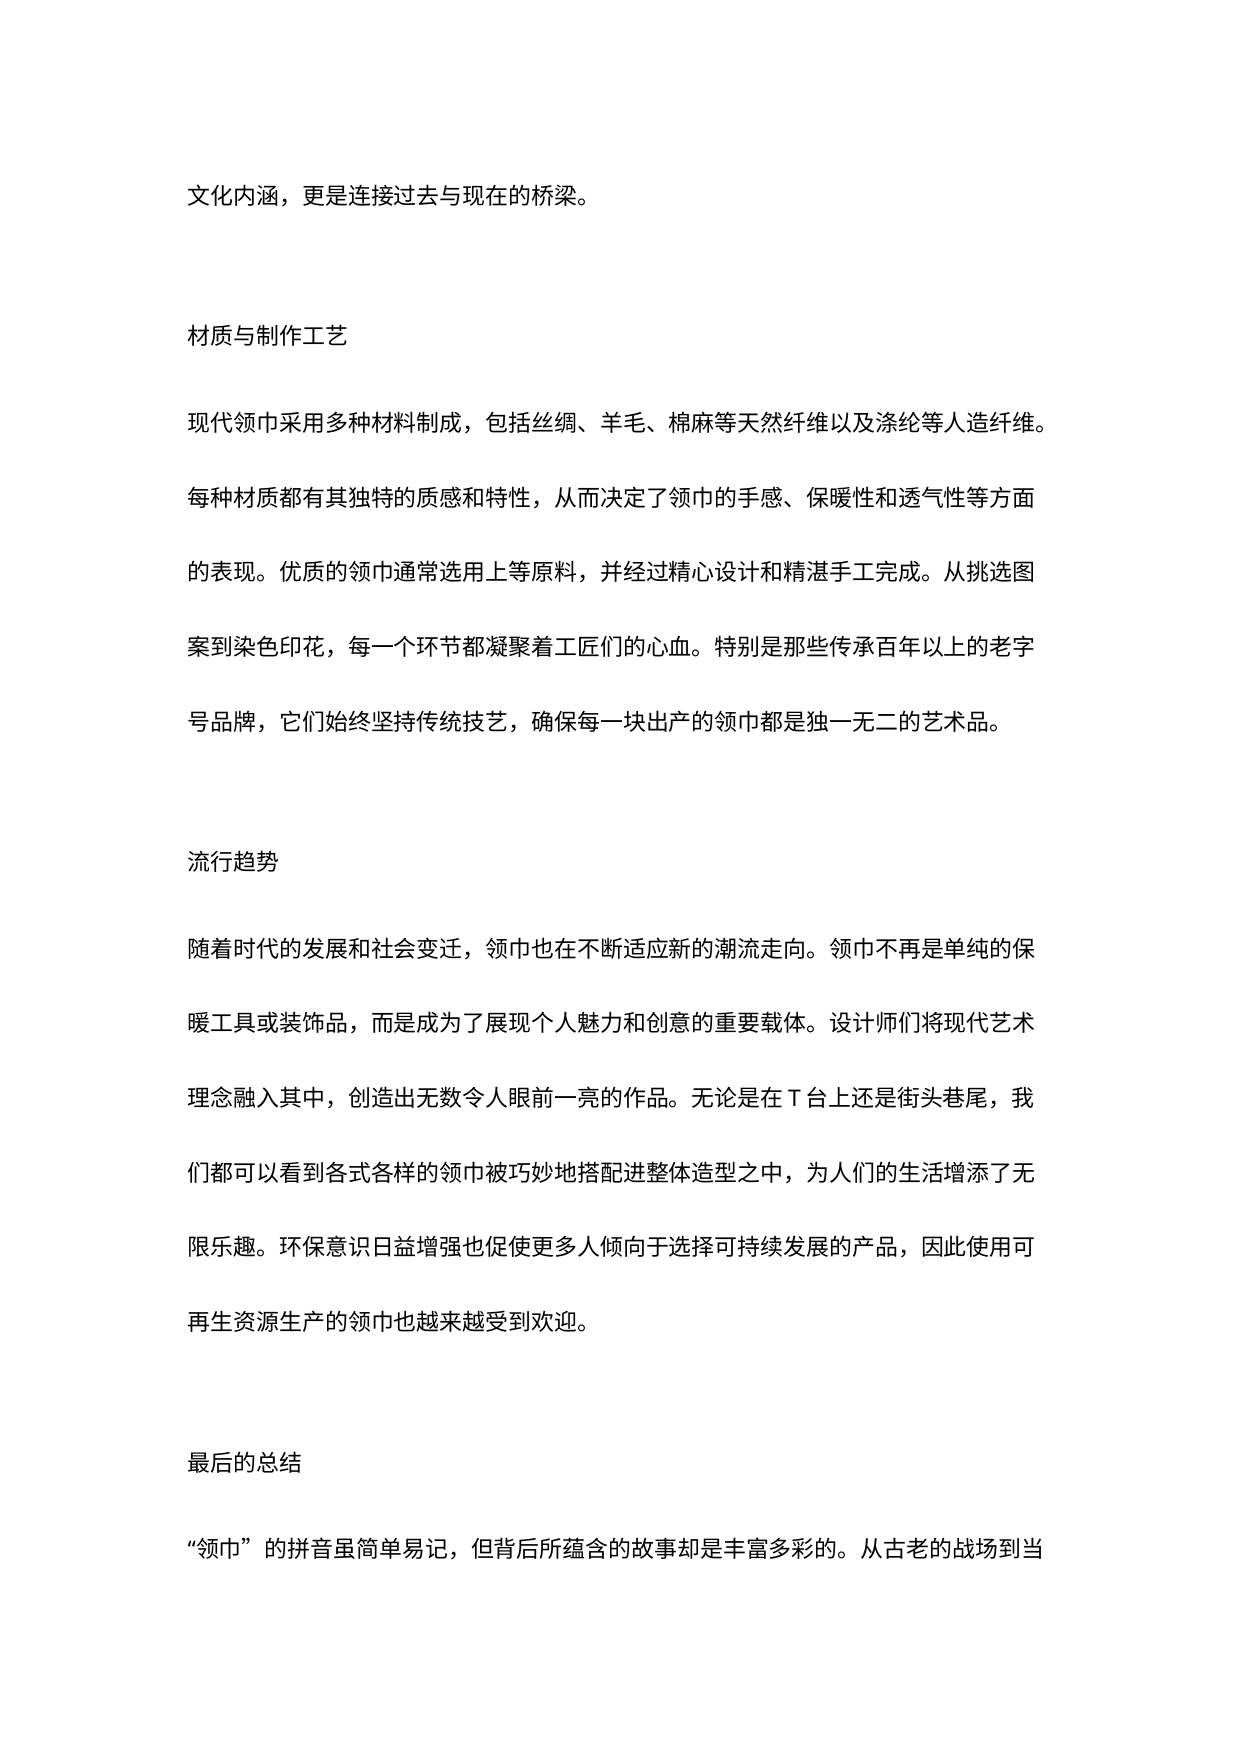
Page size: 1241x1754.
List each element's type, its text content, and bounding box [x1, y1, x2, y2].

text 随着时代的发展和社会变迁，领巾也在不断适应新的潮流走向。领巾不再是单纯的保暖工具或装饰品，而是成为了展现个人魅力和创意的重要载体。设计师们将现代艺术理念融入其中，创造出无数令人眼前一亮的作品。无论是在T台上还是街头巷尾，我们都可以看到各式各样的领巾被巧妙地搭配进整体造型之中，为人们的生活增添了无限乐趣。环保意识日益增强也促使更多人倾向于选择可持续发展的产品，因此使用可再生资源生产的领巾也越来越受到欢迎。 [187, 915, 1053, 1353]
text 材质与制作工艺 [187, 302, 1053, 367]
text 现代领巾采用多种材料制成，包括丝绸、羊毛、棉麻等天然纤维以及涤纶等人造纤维。每种材质都有其独特的质感和特性，从而决定了领巾的手感、保暖性和透气性等方面的表现。优质的领巾通常选用上等原料，并经过精心设计和精湛手工完成。从挑选图案到染色印花，每一个环节都凝聚着工匠们的心血。特别是那些传承百年以上的老字号品牌，它们始终坚持传统技艺，确保每一块出产的领巾都是独一无二的艺术品。 [187, 389, 1053, 753]
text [187, 1515, 1053, 1580]
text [187, 162, 1053, 227]
text 流行趋势 [187, 828, 1053, 893]
text 最后的总结 [187, 1428, 1053, 1493]
